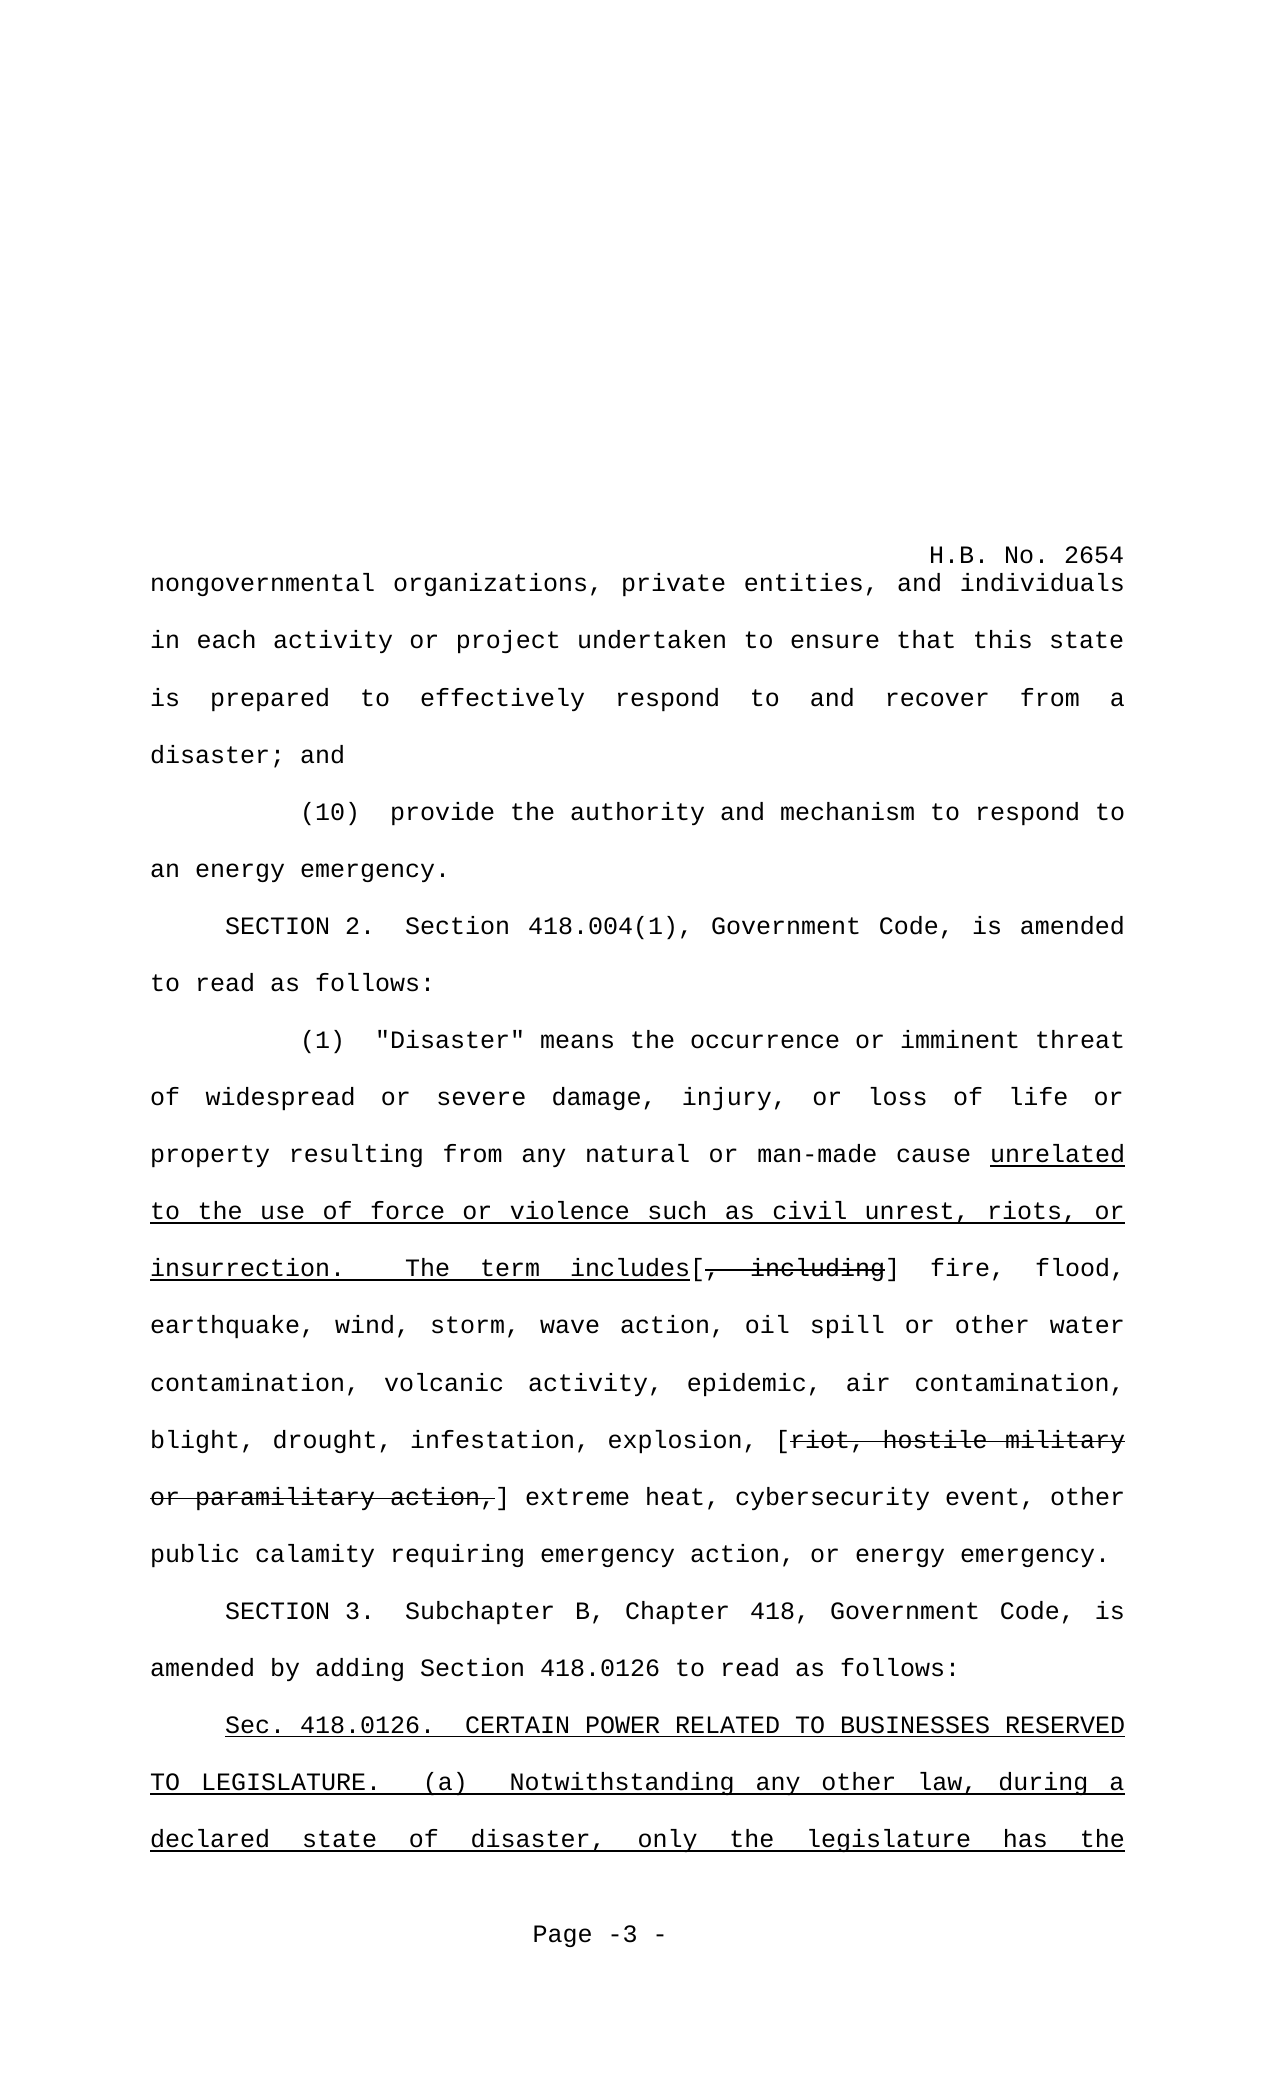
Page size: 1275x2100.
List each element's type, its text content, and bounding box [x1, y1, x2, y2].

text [150, 571, 1125, 771]
text (10) provide the authority and mechanism to respond to an energy emergency. [150, 799, 1125, 885]
text SECTION 2. Section 418.004(1), Government Code, is amended to read as follows: [150, 913, 1125, 999]
text (1) "Disaster" means the occurrence or imminent threat of widespread or severe damage, injury, or loss of life or property resulting from any natural or man-made cause unrelated to the use of force or violence such as civil unrest, riots, or insurrection. The term includes[, including] fire, flood, earthquake, wind, storm, wave action, oil spill or other water contamination, volcanic activity, epidemic, air contamination, blight, drought, infestation, explosion, [riot, hostile military or paramilitary action,] extreme heat, cybersecurity event, other public calamity requiring emergency action, or energy emergency. [150, 1027, 1125, 1222]
text SECTION 3. Subchapter B, Chapter 418, Government Code, is amended by adding Section 418.0126 to read as follows: [150, 1598, 1125, 1684]
text (1) "Disaster" means the occurrence or imminent threat of widespread or severe damage, injury, or loss of life or property resulting from any natural or man-made cause unrelated to the use of force or violence such as civil unrest, riots, or insurrection. The term includes[, including] fire, flood, earthquake, wind, storm, wave action, oil spill or other water contamination, volcanic activity, epidemic, air contamination, blight, drought, infestation, explosion, [riot, hostile military or paramilitary action,] extreme heat, cybersecurity event, other public calamity requiring emergency action, or energy emergency. [150, 1224, 1125, 1570]
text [150, 1795, 1125, 1850]
